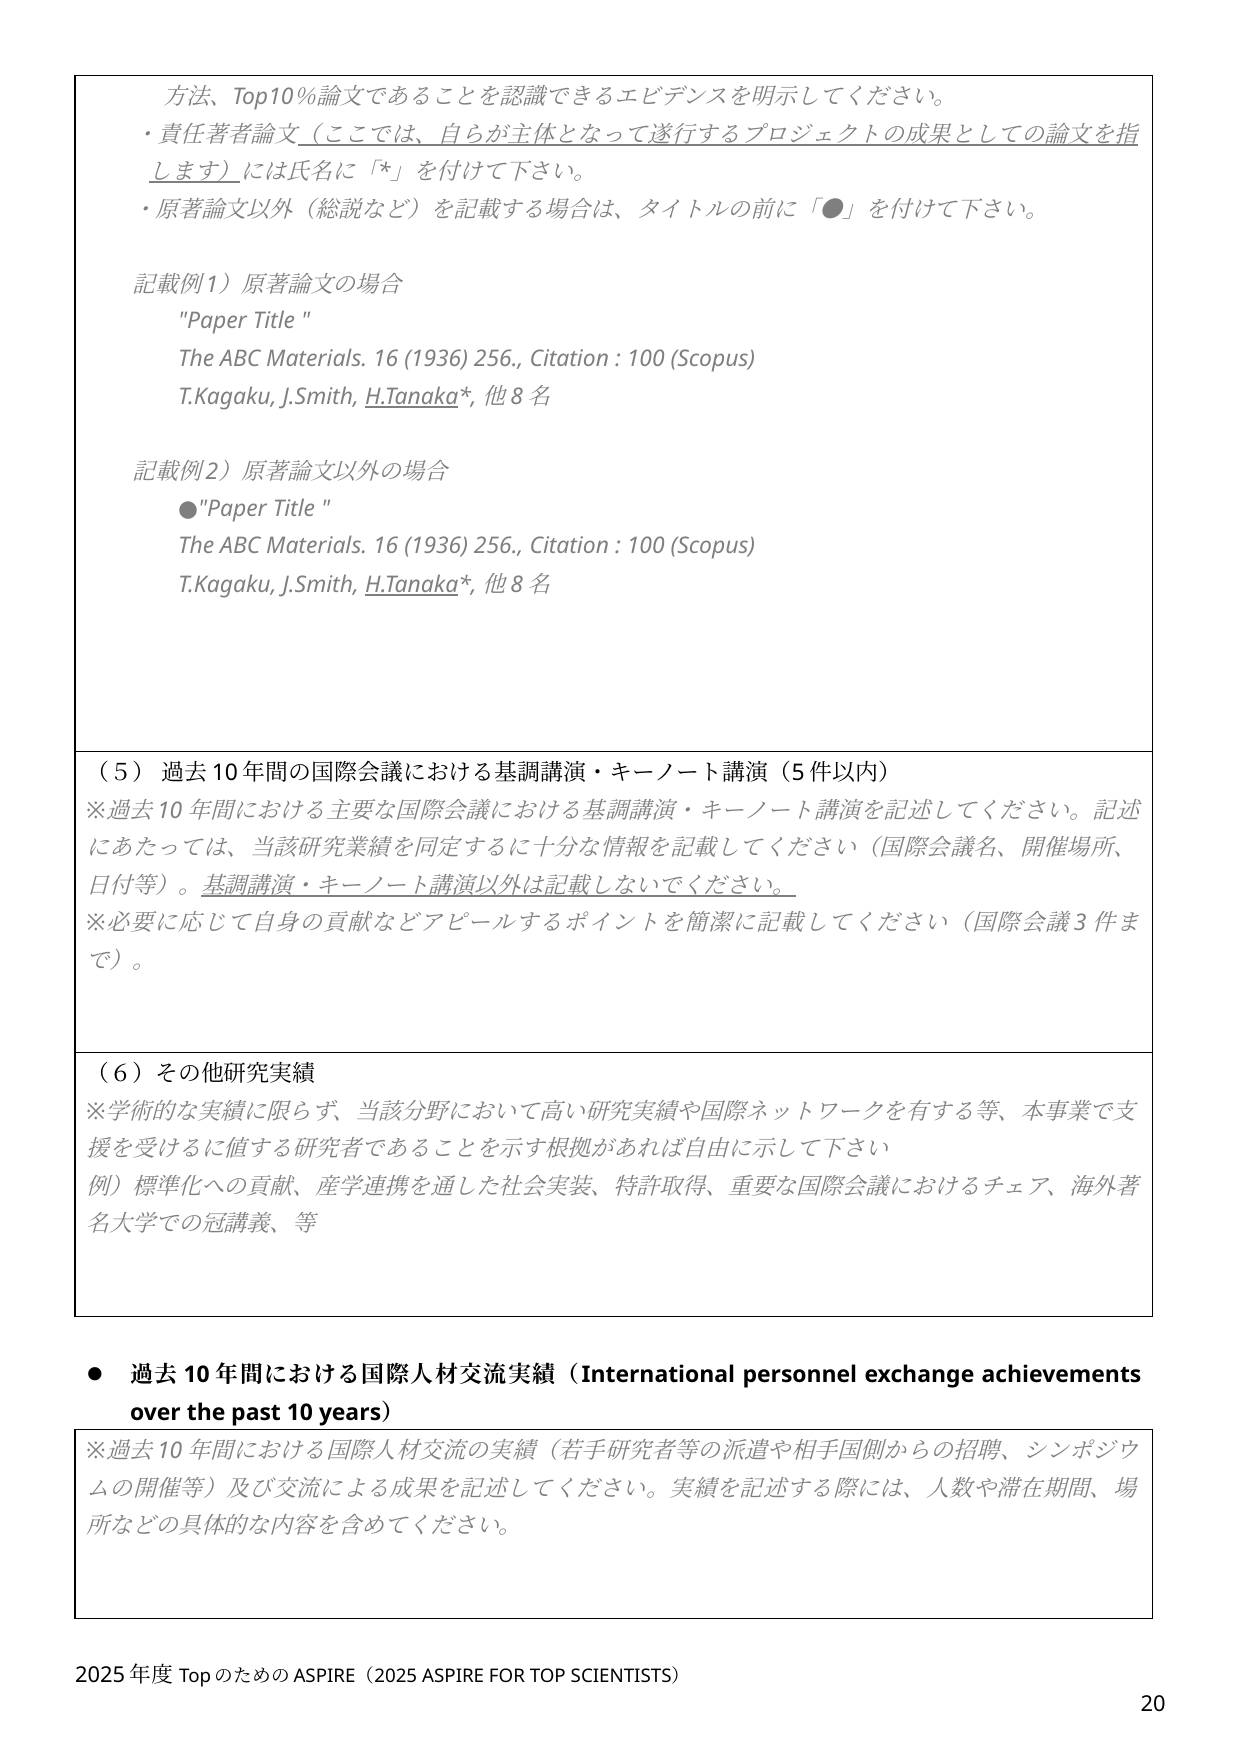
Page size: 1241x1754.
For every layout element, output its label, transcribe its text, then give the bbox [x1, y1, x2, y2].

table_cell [76, 1430, 1152, 1618]
table_cell 過去10年間の国際会議における基調講演・キーノート講演（5件以内） ※過去10年間における主要な国際会議における基調講演・キーノート講演を記述してください。記述にあたっては、当該研究業績を同定するに十分な情報を記載してください（国際会議名、開催場所、日付等）。基調講演・キーノート講演以外は記載しないでください。 ※必要に応じて自身の貢献などアピールするポイントを簡潔に記載してください（国際会議3件まで）。 [76, 752, 1152, 1052]
table_cell （６）その他研究実績 ※学術的な実績に限らず、当該分野において高い研究実績や国際ネットワークを有する等、本事業で支援を受けるに値する研究者であることを示す根拠があれば自由に示して下さい 例）標準化への貢献、産学連携を通した社会実装、特許取得、重要な国際会議におけるチェア、海外著名大学での冠講義、等 [76, 1053, 1152, 1316]
table_header 過去10年間における国際人材交流実績（International personnel exchange achievements over the past 10 years） [75, 1354, 1153, 1429]
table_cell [76, 76, 1152, 751]
